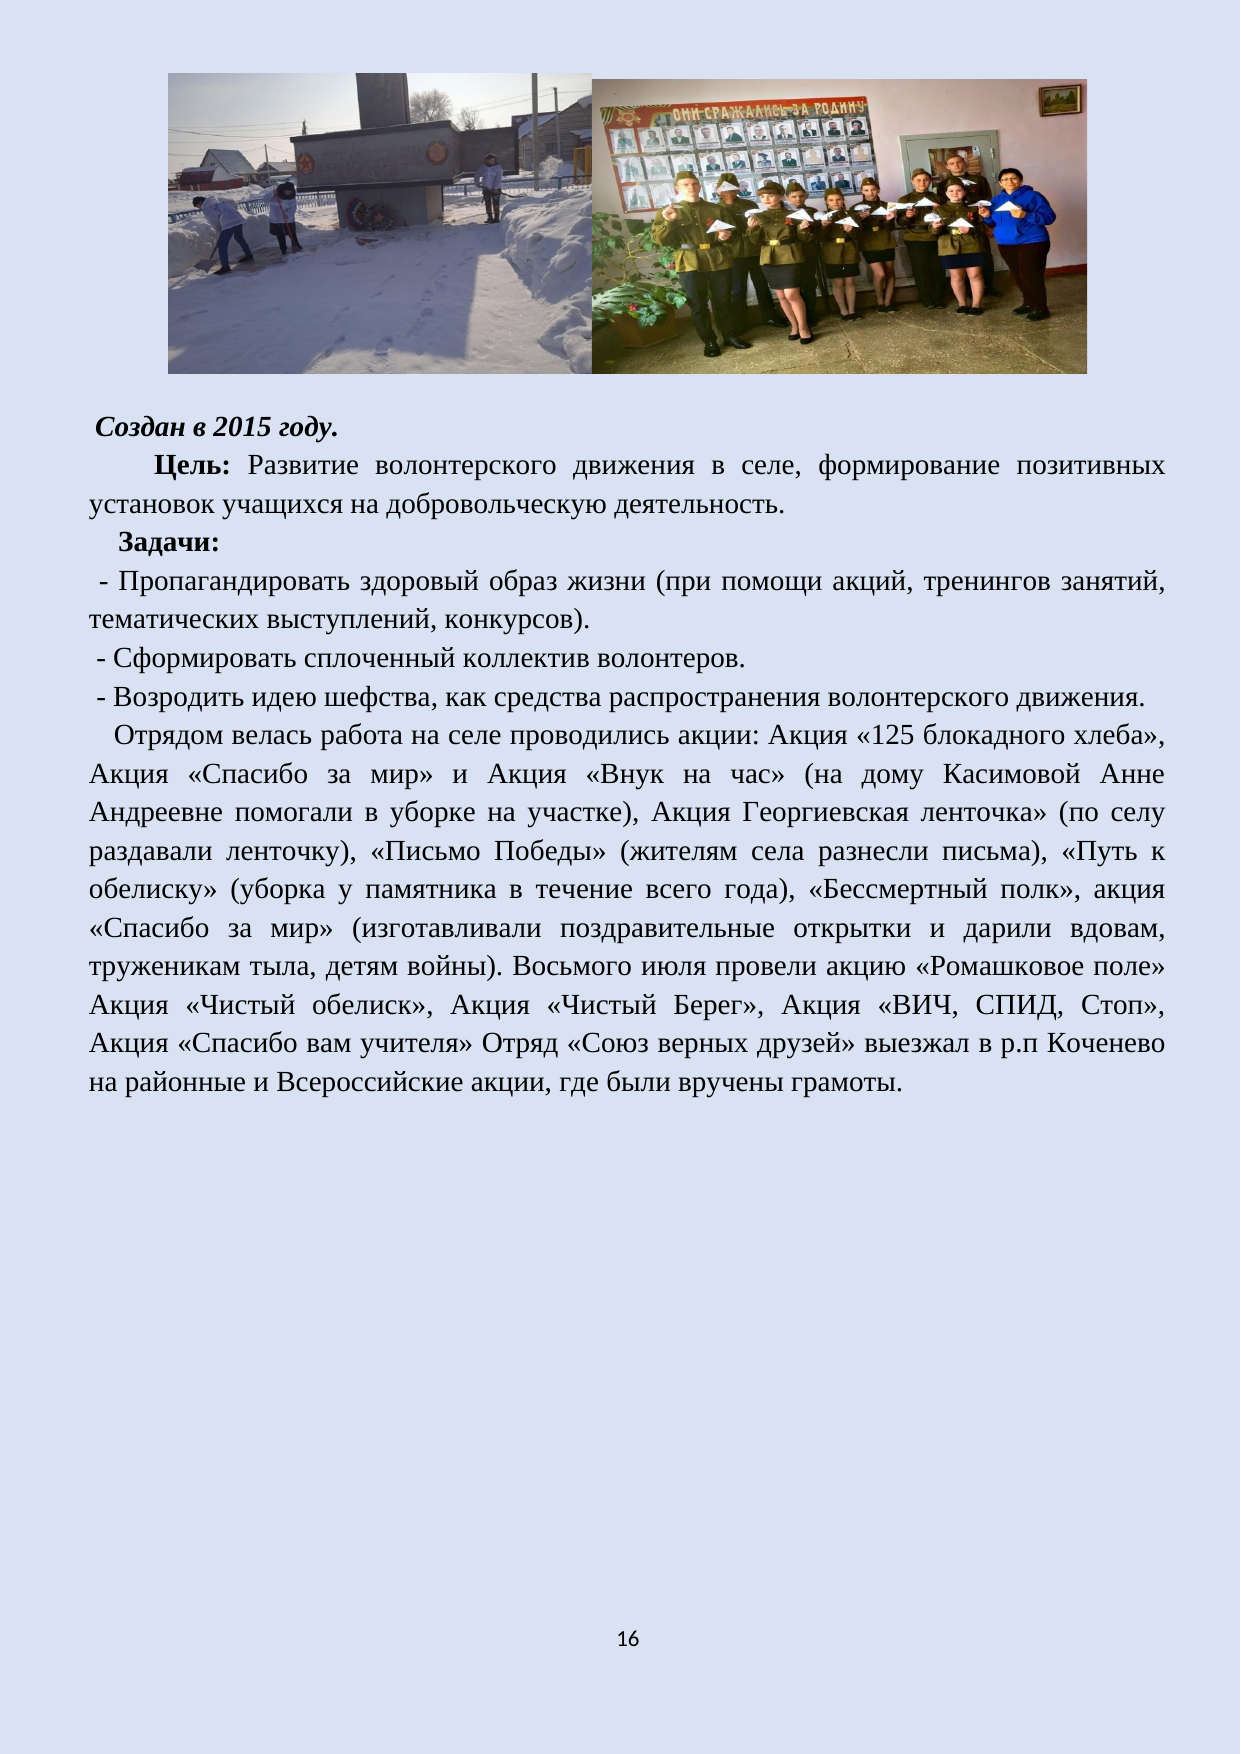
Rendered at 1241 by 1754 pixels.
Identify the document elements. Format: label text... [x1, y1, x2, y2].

text - Возродить идею шефства, как средства распространения волонтерского движения. [89, 679, 1167, 712]
picture [168, 73, 1088, 374]
text Создан в 2015 году. [89, 409, 1167, 442]
text Задачи: [89, 524, 1167, 558]
text Отрядом велась работа на селе проводились акции: Акция «125 блокадного хлеба», Акция «Спасибо за мир» и Акция «Внук на час» (на дому Касимовой Анне Андреевне помогали в уборке на участке), Акция Георгиевская ленточка» (по селу раздавали ленточку), «Письмо Победы» (жителям села разнесли письма), «Путь к обелиску» (уборка у памятника в течение всего года), «Бессмертный полк», акция «Спасибо за мир» (изготавливали поздравительные открытки и дарили вдовам, труженикам тыла, детям войны). Восьмого июля провели акцию «Ромашковое поле» Акция «Чистый обелиск», Акция «Чистый Берег», Акция «ВИЧ, СПИД, Стоп», Акция «Спасибо вам учителя» Отряд «Союз верных друзей» выезжал в р.п Коченево на районные и Всероссийские акции, где были вручены грамоты. [89, 717, 1167, 1098]
text Цель: Развитие волонтерского движения в селе, формирование позитивных установок учащихся на добровольческую деятельность. [89, 447, 1167, 519]
text - Пропагандировать здоровый образ жизни (при помощи акций, тренингов занятий, тематических выступлений, конкурсов). [89, 563, 1167, 635]
text - Сформировать сплоченный коллектив волонтеров. [89, 640, 1167, 674]
